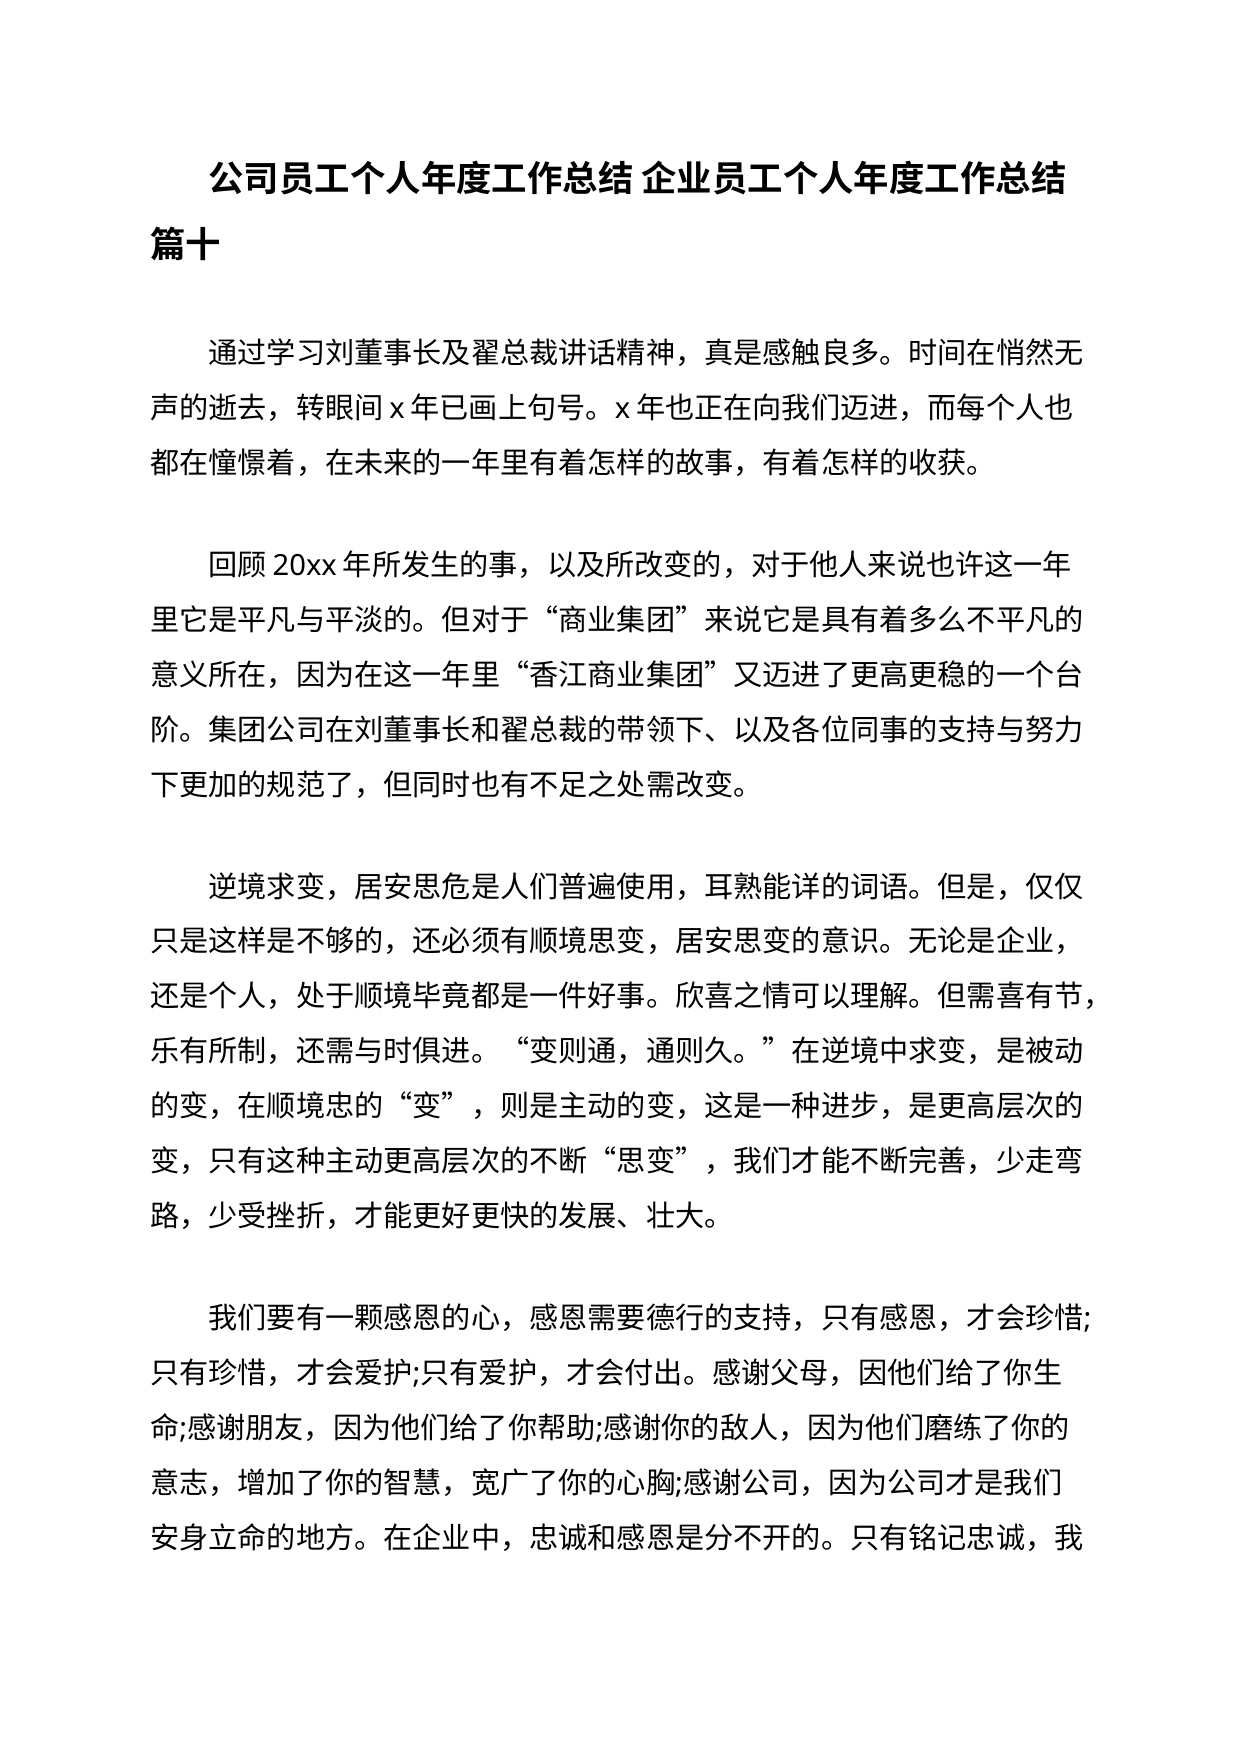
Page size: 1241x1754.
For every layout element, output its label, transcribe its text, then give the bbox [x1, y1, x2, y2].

text 通过学习刘董事长及翟总裁讲话精神，真是感触良多。时间在悄然无声的逝去，转眼间x年已画上句号。x年也正在向我们迈进，而每个人也都在憧憬着，在未来的一年里有着怎样的故事，有着怎样的收获。 [150, 330, 1090, 482]
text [150, 1294, 1090, 1557]
text 回顾20xx年所发生的事，以及所改变的，对于他人来说也许这一年里它是平凡与平淡的。但对于“商业集团”来说它是具有着多么不平凡的意义所在，因为在这一年里“香江商业集团”又迈进了更高更稳的一个台阶。集团公司在刘董事长和翟总裁的带领下、以及各位同事的支持与努力下更加的规范了，但同时也有不足之处需改变。 [150, 542, 1090, 804]
text 公司员工个人年度工作总结 企业员工个人年度工作总结篇十 [150, 150, 1090, 268]
text 逆境求变，居安思危是人们普遍使用，耳熟能详的词语。但是，仅仅只是这样是不够的，还必须有顺境思变，居安思变的意识。无论是企业，还是个人，处于顺境毕竟都是一件好事。欣喜之情可以理解。但需喜有节，乐有所制，还需与时俱进。“变则通，通则久。”在逆境中求变，是被动的变，在顺境忠的“变”，则是主动的变，这是一种进步，是更高层次的变，只有这种主动更高层次的不断“思变”，我们才能不断完善，少走弯路，少受挫折，才能更好更快的发展、壮大。 [150, 863, 1090, 1235]
